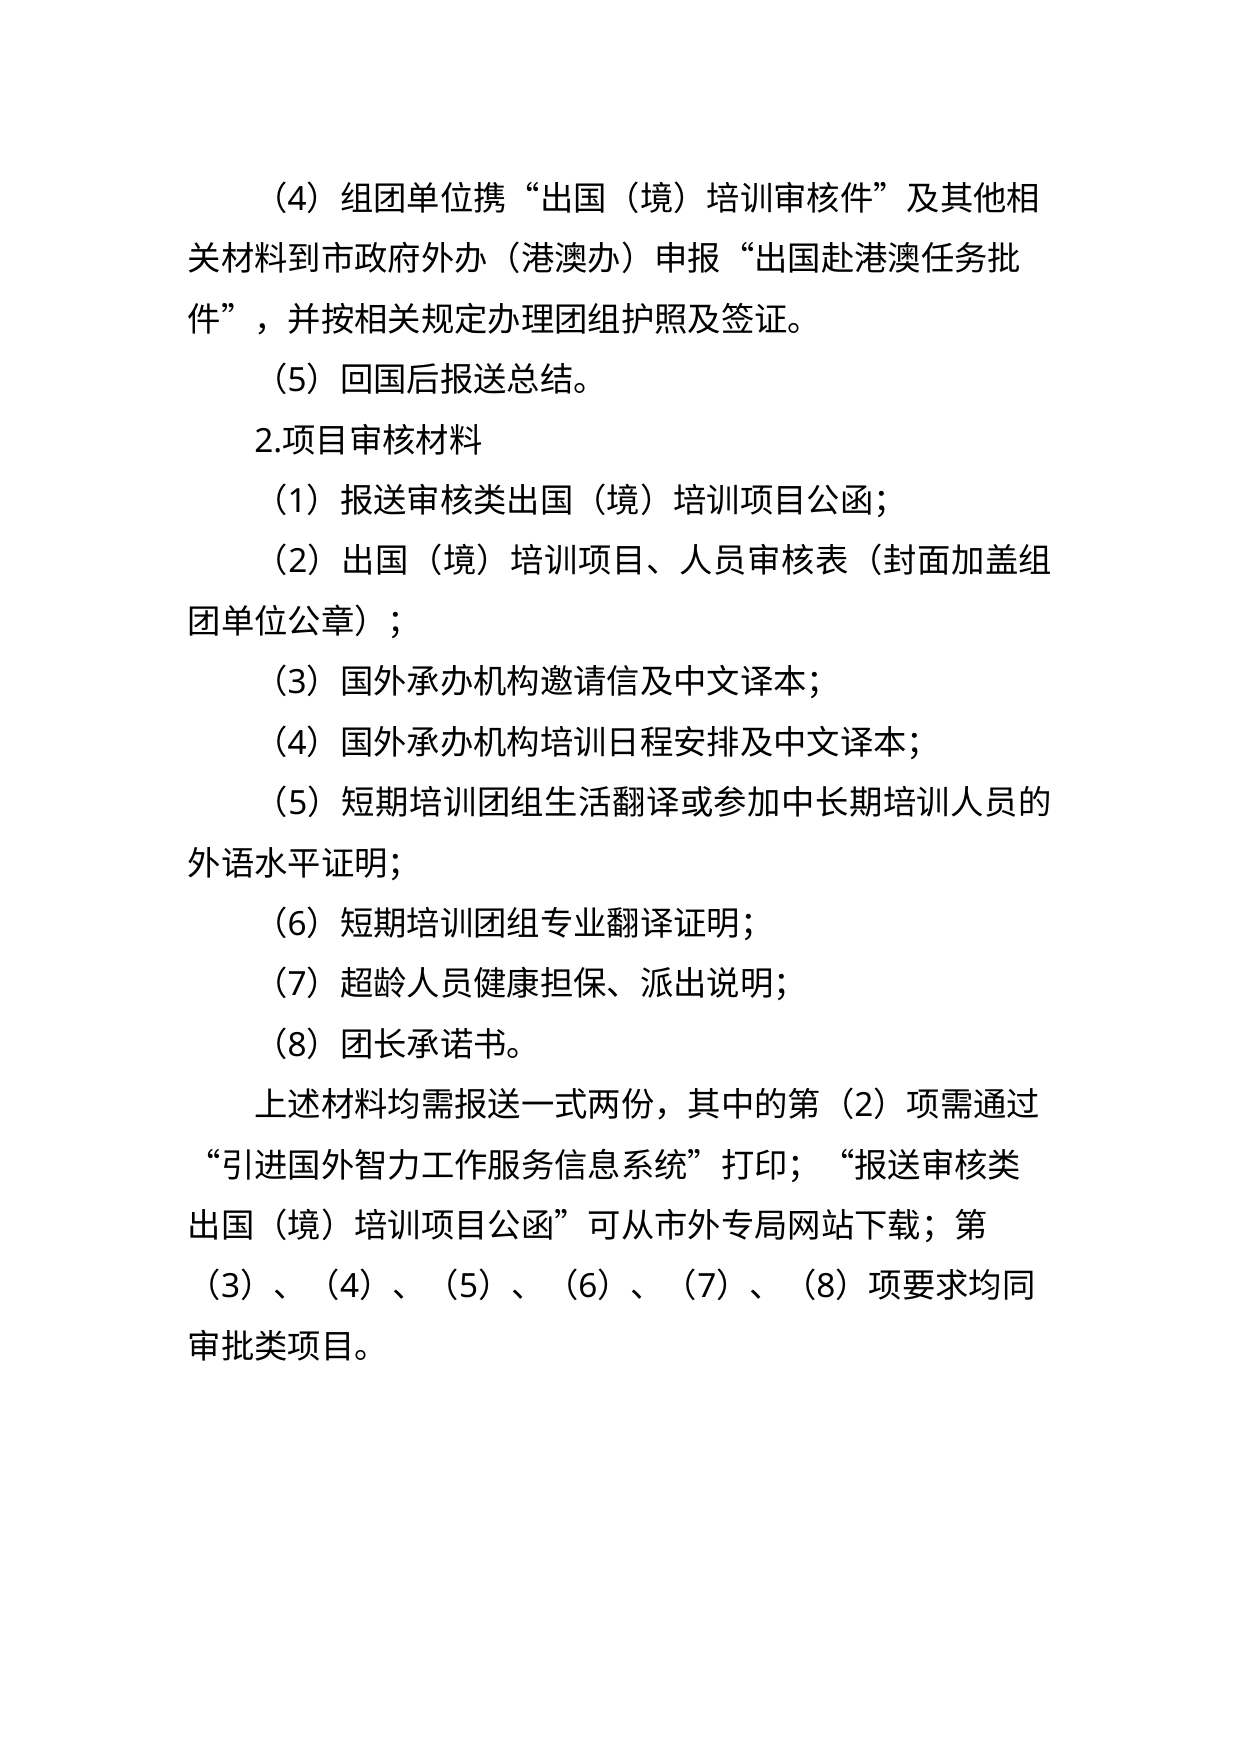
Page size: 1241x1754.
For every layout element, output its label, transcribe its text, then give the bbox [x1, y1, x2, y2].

text （5）回国后报送总结。 [187, 343, 1053, 404]
text （4）国外承办机构培训日程安排及中文译本； [187, 706, 1053, 766]
text 2.项目审核材料 [187, 404, 1053, 464]
text （1）报送审核类出国（境）培训项目公函； [187, 464, 1053, 524]
text （4）组团单位携“出国（境）培训审核件”及其他相关材料到市政府外办（港澳办）申报“出国赴港澳任务批件”，并按相关规定办理团组护照及签证。 [187, 162, 1053, 343]
text （7）超龄人员健康担保、派出说明； [187, 947, 1053, 1008]
text （6）短期培训团组专业翻译证明； [187, 887, 1053, 947]
text （5）短期培训团组生活翻译或参加中长期培训人员的外语水平证明； [187, 766, 1053, 887]
text （2）出国（境）培训项目、人员审核表（封面加盖组团单位公章）； [187, 524, 1053, 645]
text （3）国外承办机构邀请信及中文译本； [187, 645, 1053, 706]
text 上述材料均需报送一式两份，其中的第（2）项需通过“引进国外智力工作服务信息系统”打印；“报送审核类出国（境）培训项目公函”可从市外专局网站下载；第（3）、（4）、（5）、（6）、（7）、（8）项要求均同审批类项目。 [187, 1068, 1053, 1370]
text （8）团长承诺书。 [187, 1008, 1053, 1068]
